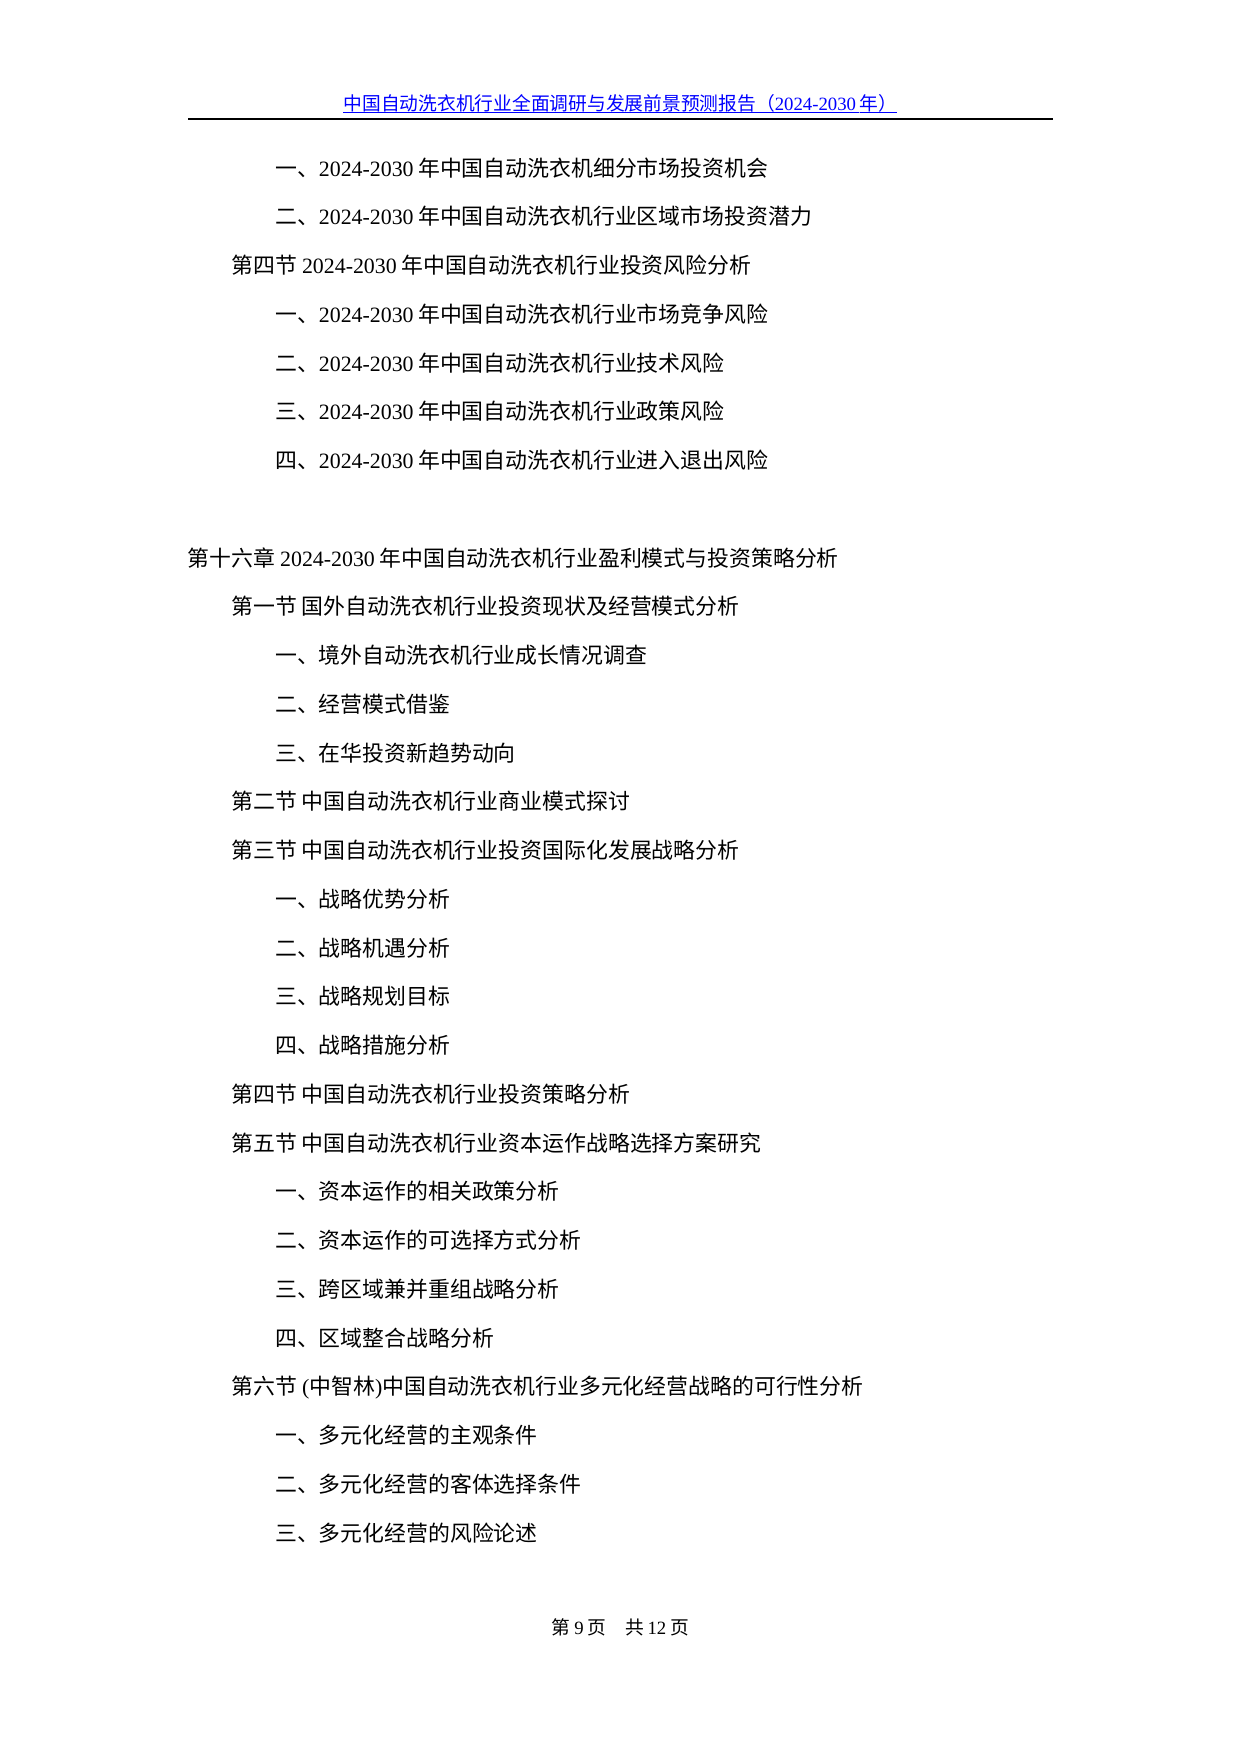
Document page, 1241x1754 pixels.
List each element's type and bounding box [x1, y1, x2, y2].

text [187, 150, 1053, 1548]
